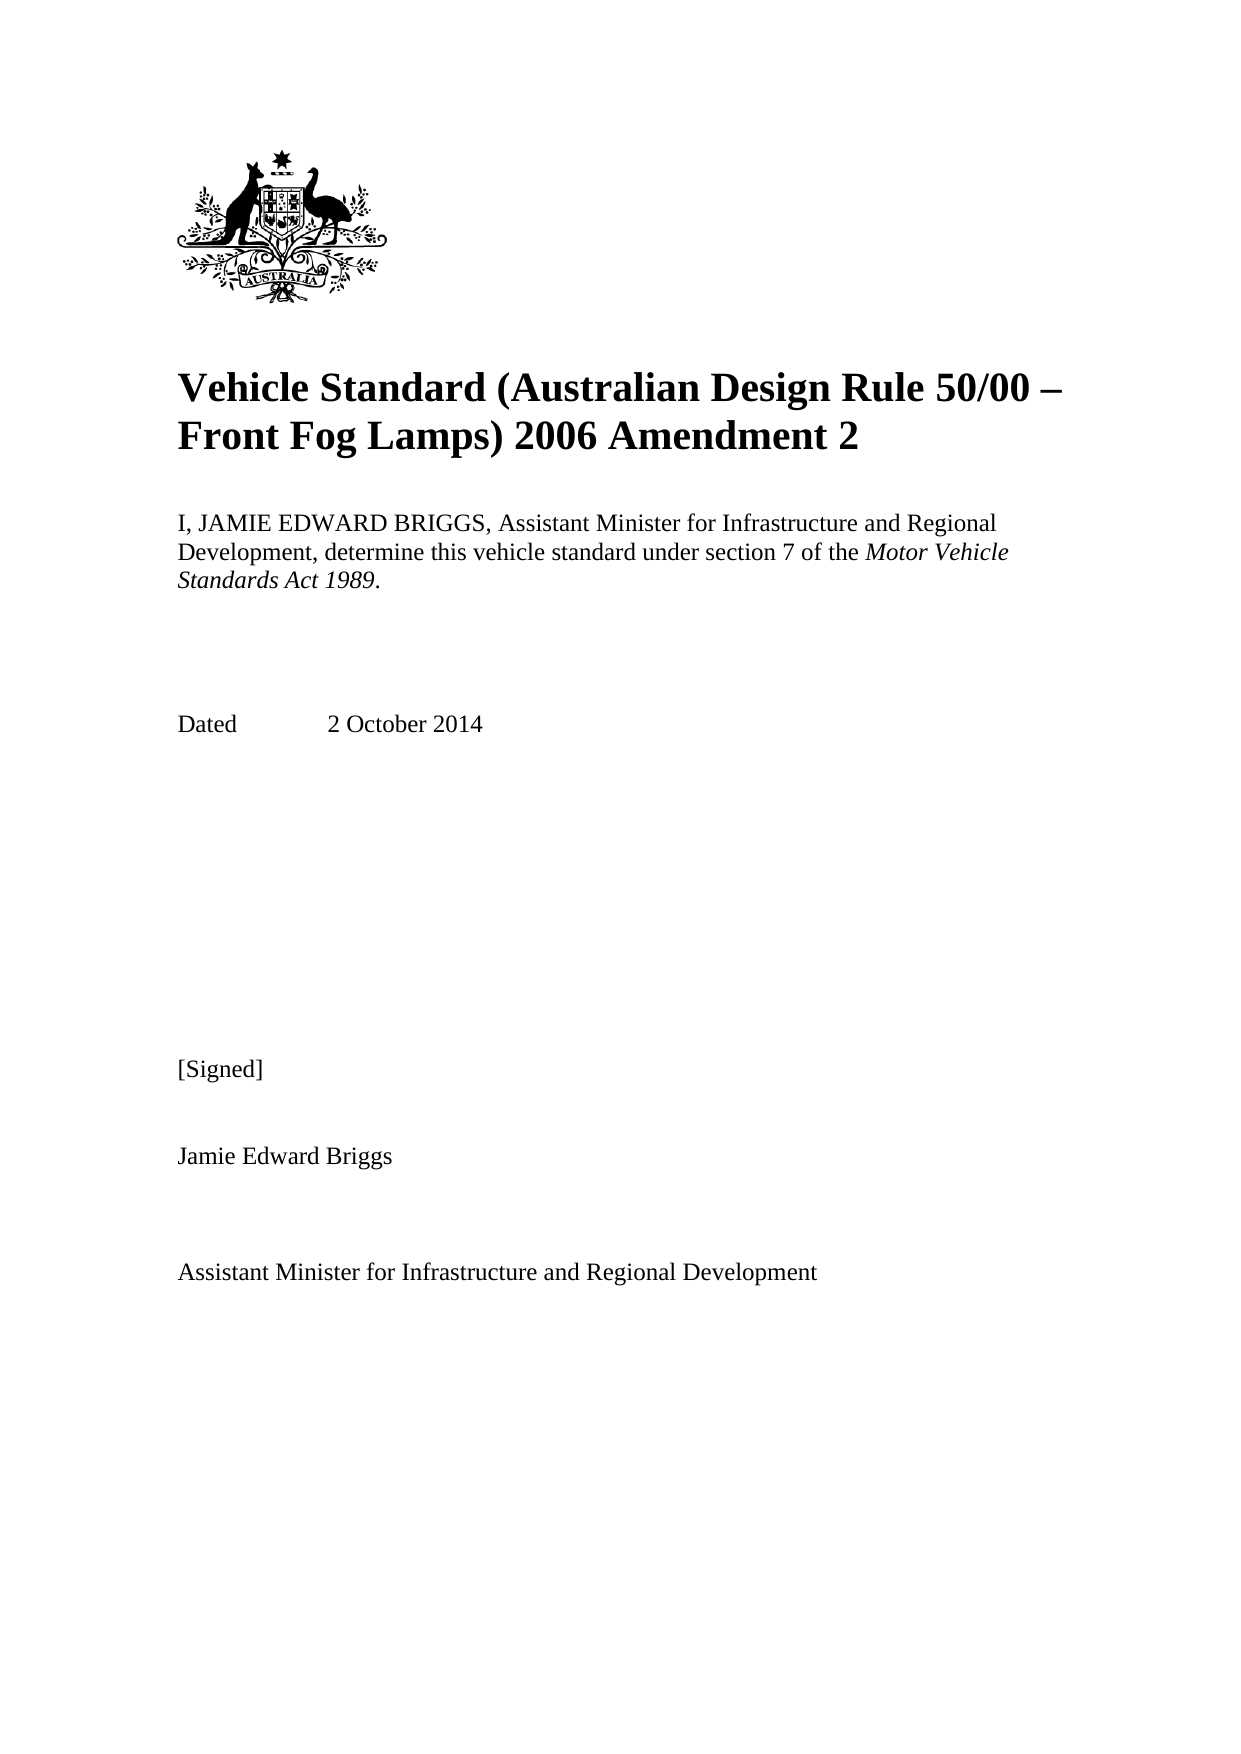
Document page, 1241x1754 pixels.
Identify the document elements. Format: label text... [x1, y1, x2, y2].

text [Signed] [177, 1054, 1063, 1083]
text Assistant Minister for Infrastructure and Regional Development [177, 1257, 1063, 1286]
text Jamie Edward Briggs [177, 1141, 1063, 1170]
text I, JAMIE EDWARD BRIGGS, Assistant Minister for Infrastructure and Regional Development, determine this vehicle standard under section 7 of the Motor Vehicle Standards Act 1989. [177, 508, 1063, 594]
text Dated 2 October 2014 [177, 709, 1063, 738]
picture [177, 150, 392, 305]
title Vehicle Standard (Australian Design Rule 50/00 –Front Fog Lamps) 2006 Amendment 2 [177, 362, 1063, 458]
